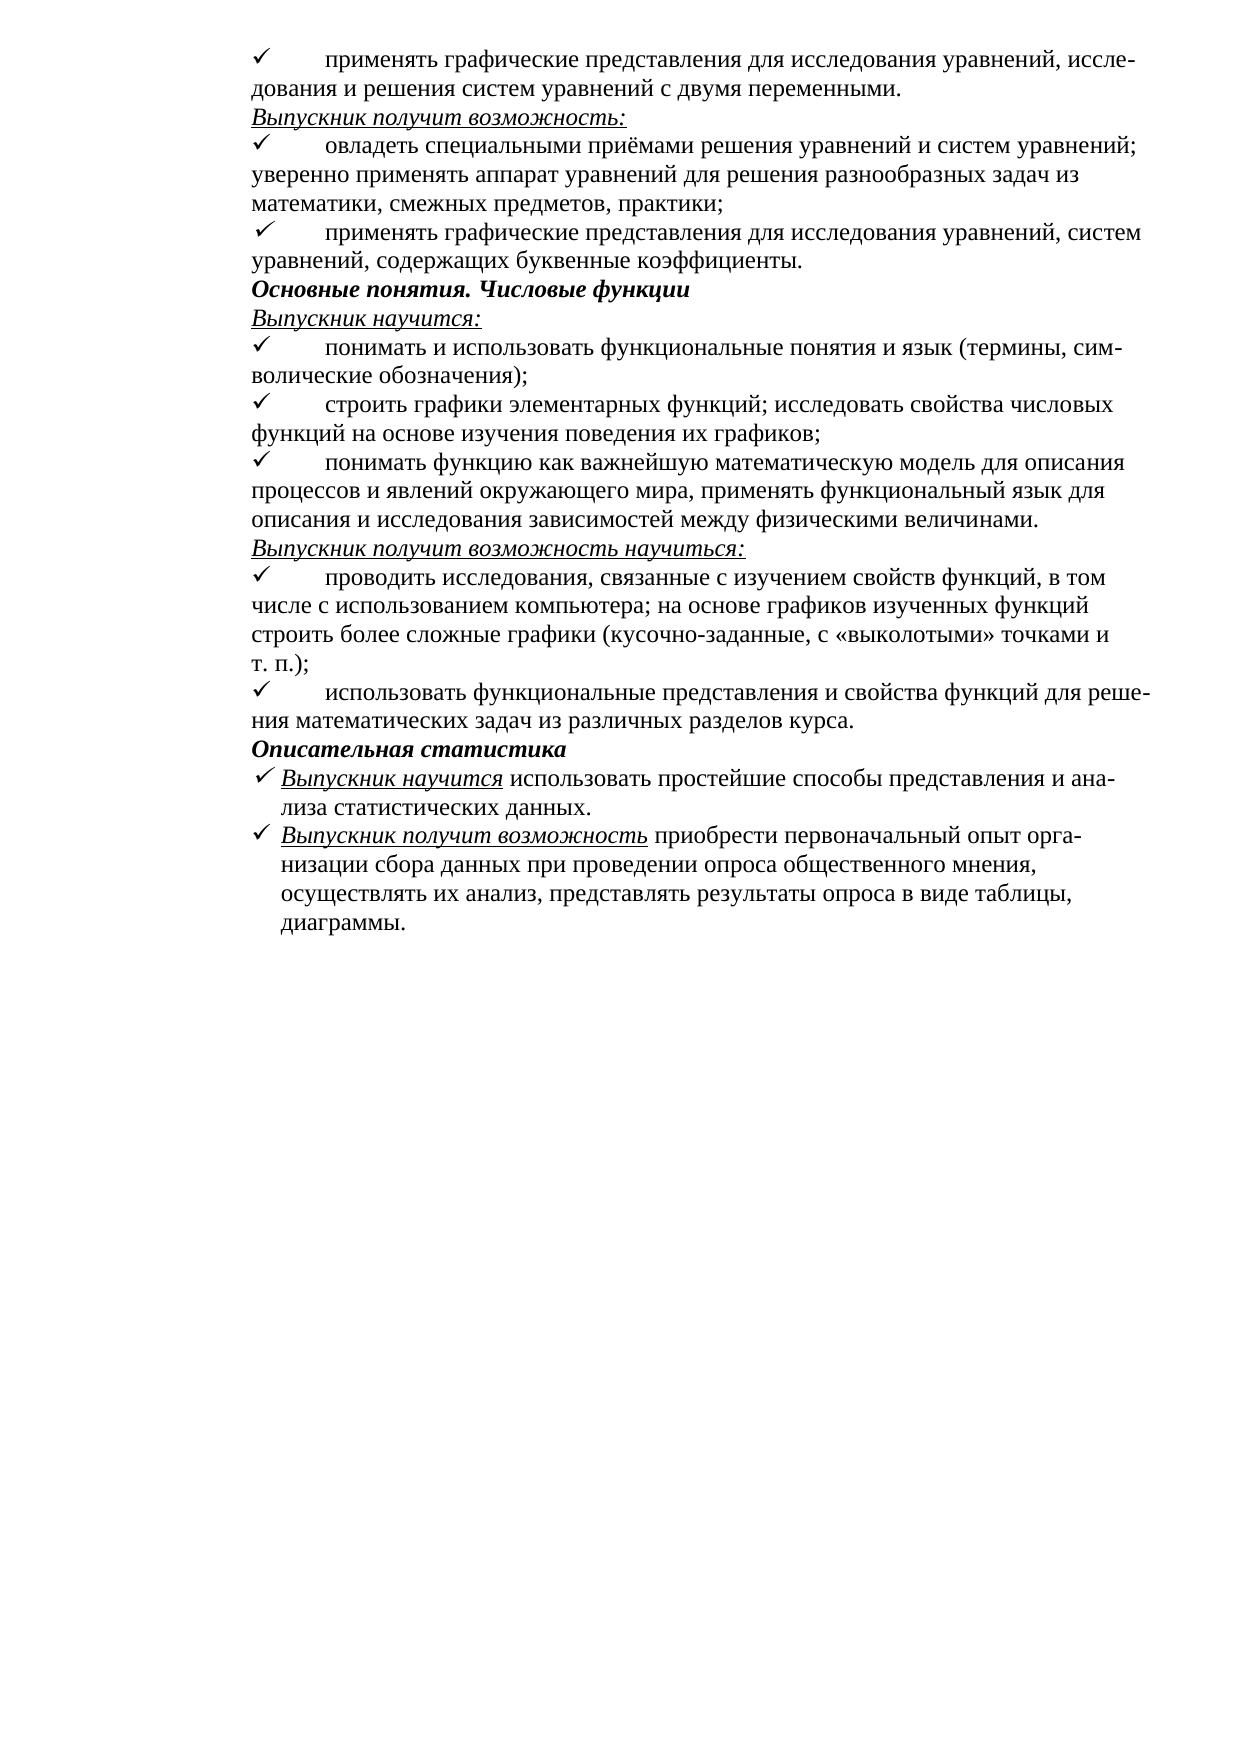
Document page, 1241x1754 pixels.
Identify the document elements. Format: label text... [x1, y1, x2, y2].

text Выпускник получит возможность научиться: [177, 533, 1152, 562]
list проводить исследования, связанные с изучением свойств функций, в том числе с использованием компьютера; на основе графиков изученных функций строить более сложные графики (кусочно-заданные, с «выколотыми» точками и т. п.); [251, 562, 1152, 677]
list овладеть специальными приёмами решения уравнений и систем уравнений; уверенно применять аппарат уравнений для решения разнообразных задач из математики, смежных предметов, практики; [251, 131, 1152, 217]
text Выпускник научится: [177, 303, 1152, 332]
text Основные понятия. Числовые функции [177, 274, 1152, 303]
list использовать функциональные представления и свойства функций для решения математических задач из различных разделов курса. [251, 677, 1152, 734]
list Выпускник получит возможность приобрести первоначальный опыт организации сбора данных при проведении опроса общественного мнения, осуществлять их анализ, представлять результаты опроса в виде таблицы, диаграммы. [251, 821, 1152, 936]
list Выпускник научится использовать простейшие способы представления и анализа статистических данных. [251, 763, 1152, 821]
list понимать и использовать функциональные понятия и язык (термины, символические обозначения); [251, 332, 1152, 389]
list применять графические представления для исследования уравнений, систем уравнений, содержащих буквенные коэффициенты. [251, 217, 1152, 274]
text Выпускник получит возможность: [177, 102, 1152, 131]
list строить графики элементарных функций; исследовать свойства числовых функций на основе изучения поведения их графиков; [251, 389, 1152, 447]
list понимать функцию как важнейшую математическую модель для описания процессов и явлений окружающего мира, применять функциональный язык для описания и исследования зависимостей между физическими величинами. [251, 447, 1152, 533]
text Описательная статистика [177, 734, 1152, 763]
list применять графические представления для исследования уравнений, исследования и решения систем уравнений с двумя переменными. [251, 44, 1152, 102]
